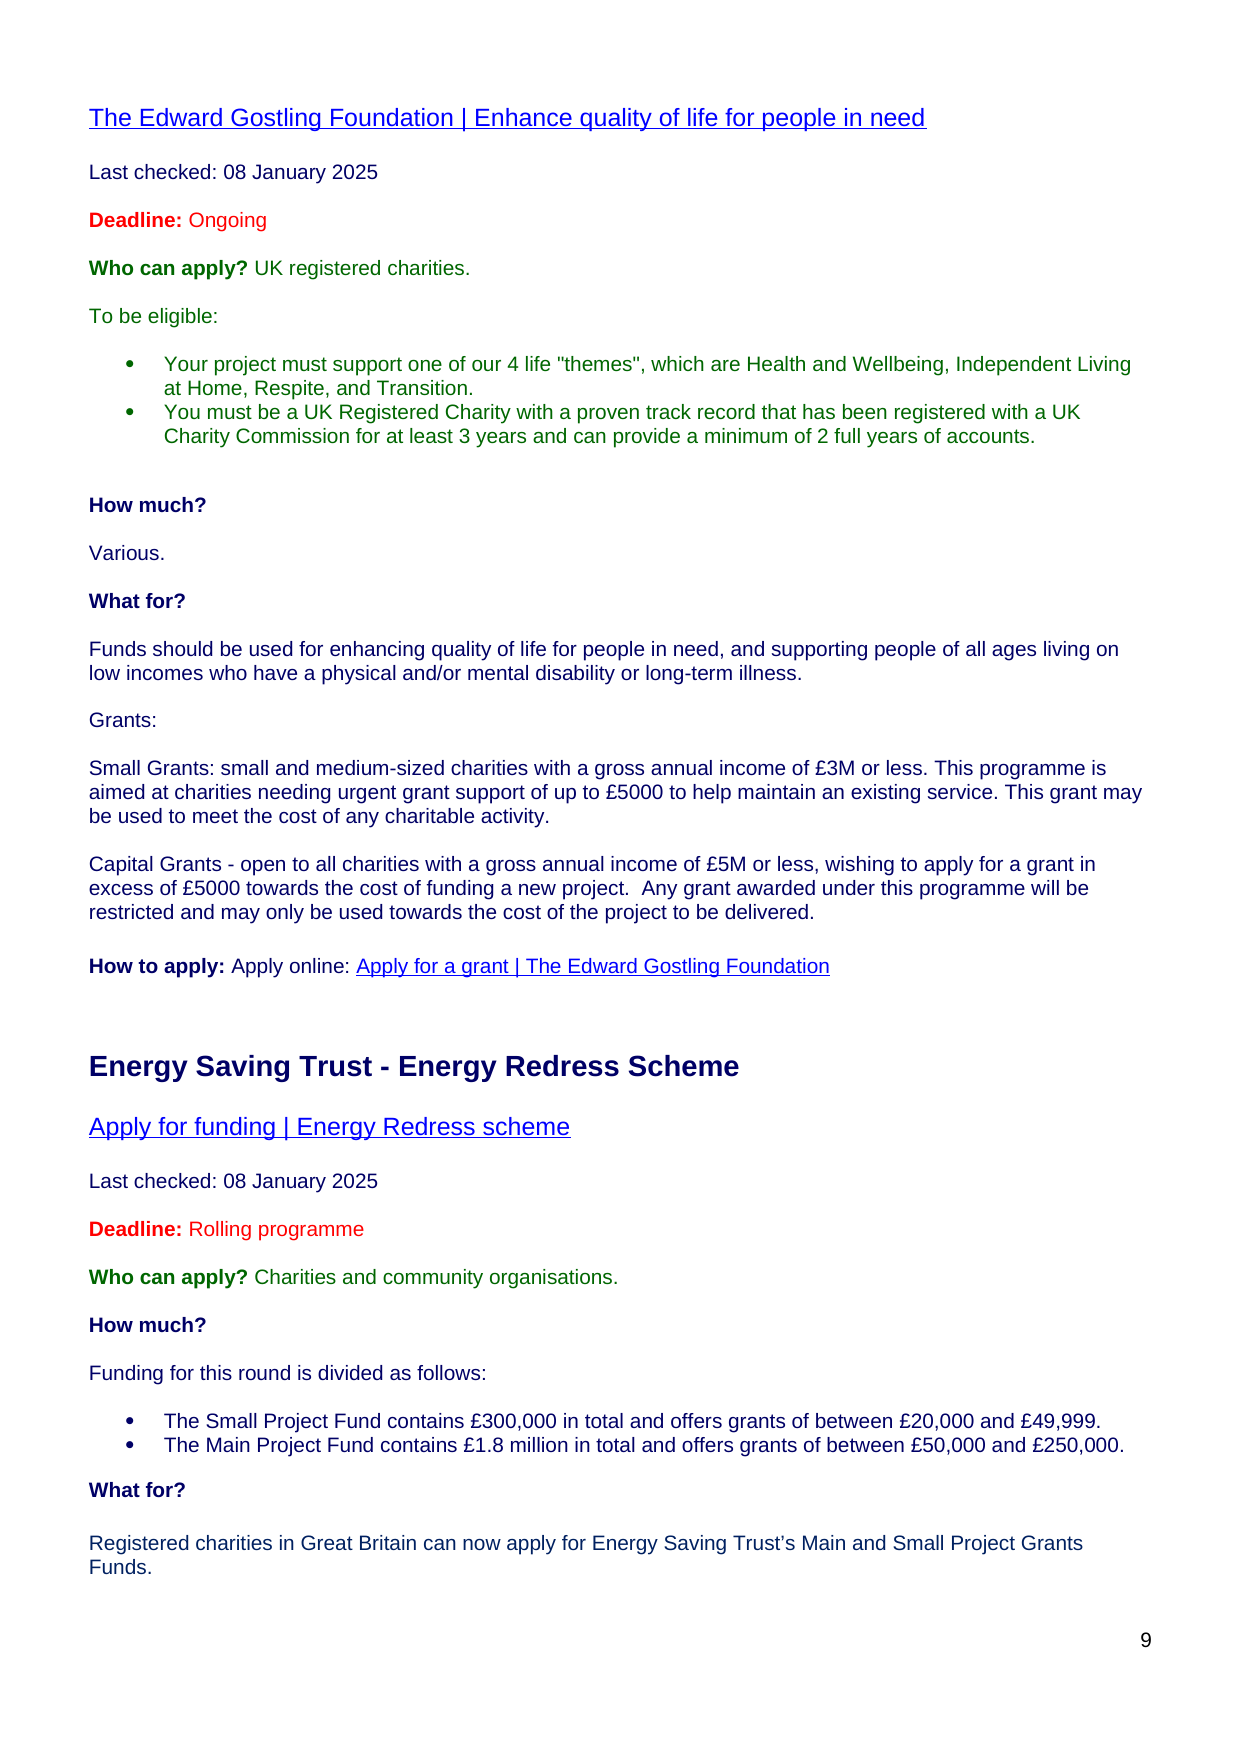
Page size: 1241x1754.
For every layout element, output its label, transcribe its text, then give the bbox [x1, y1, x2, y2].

text Funds should be used for enhancing quality of life for people in need, and supporting people of all ages living on low incomes who have a physical and/or mental disability or long-term illness. [89, 636, 1152, 684]
text Who can apply? UK registered charities. [89, 256, 1152, 280]
text Capital Grants - open to all charities with a gross annual income of £5M or less, wishing to apply for a grant in excess of £5000 towards the cost of funding a new project. Any grant awarded under this programme will be restricted and may only be used towards the cost of the project to be delivered. [89, 852, 1152, 924]
list The Main Project Fund contains £1.8 million in total and offers grants of between £50,000 and £250,000. [126, 1433, 1152, 1457]
text Grants: [89, 708, 1152, 732]
text What for? [89, 588, 1152, 612]
text Deadline: Rolling programme [89, 1217, 1152, 1241]
text The Edward Gostling Foundation | Enhance quality of life for people in need [89, 103, 1152, 131]
text Who can apply? Charities and community organisations. [89, 1265, 1152, 1289]
text Last checked: 08 January 2025 [89, 160, 1152, 184]
text Energy Saving Trust - Energy Redress Scheme [89, 1049, 1152, 1083]
text Small Grants: small and medium-sized charities with a gross annual income of £3M or less. This programme is aimed at charities needing urgent grant support of up to £5000 to help maintain an existing service. This grant may be used to meet the cost of any charitable activity. [89, 756, 1152, 828]
text How to apply: Apply online: Apply for a grant | The Edward Gostling Foundation [89, 953, 1152, 978]
text Last checked: 08 January 2025 [89, 1169, 1152, 1193]
text Various. [89, 541, 1152, 564]
text Funding for this round is divided as follows: [89, 1361, 1152, 1385]
text Deadline: Ongoing [89, 208, 1152, 232]
text What for? [89, 1478, 1152, 1502]
list You must be a UK Registered Charity with a proven track record that has been registered with a UK Charity Commission for at least 3 years and can provide a minimum of 2 full years of accounts. [126, 400, 1152, 448]
list The Small Project Fund contains £300,000 in total and offers grants of between £20,000 and £49,999. [126, 1409, 1152, 1433]
text To be eligible: [89, 304, 1152, 328]
text Apply for funding | Energy Redress scheme [89, 1112, 1152, 1141]
list Your project must support one of our 4 life "themes", which are Health and Wellbeing, Independent Living at Home, Respite, and Transition. [126, 352, 1152, 400]
text How much? [89, 493, 1152, 517]
text How much? [89, 1313, 1152, 1337]
text Registered charities in Great Britain can now apply for Energy Saving Trust’s Main and Small Project Grants Funds. [89, 1531, 1152, 1579]
